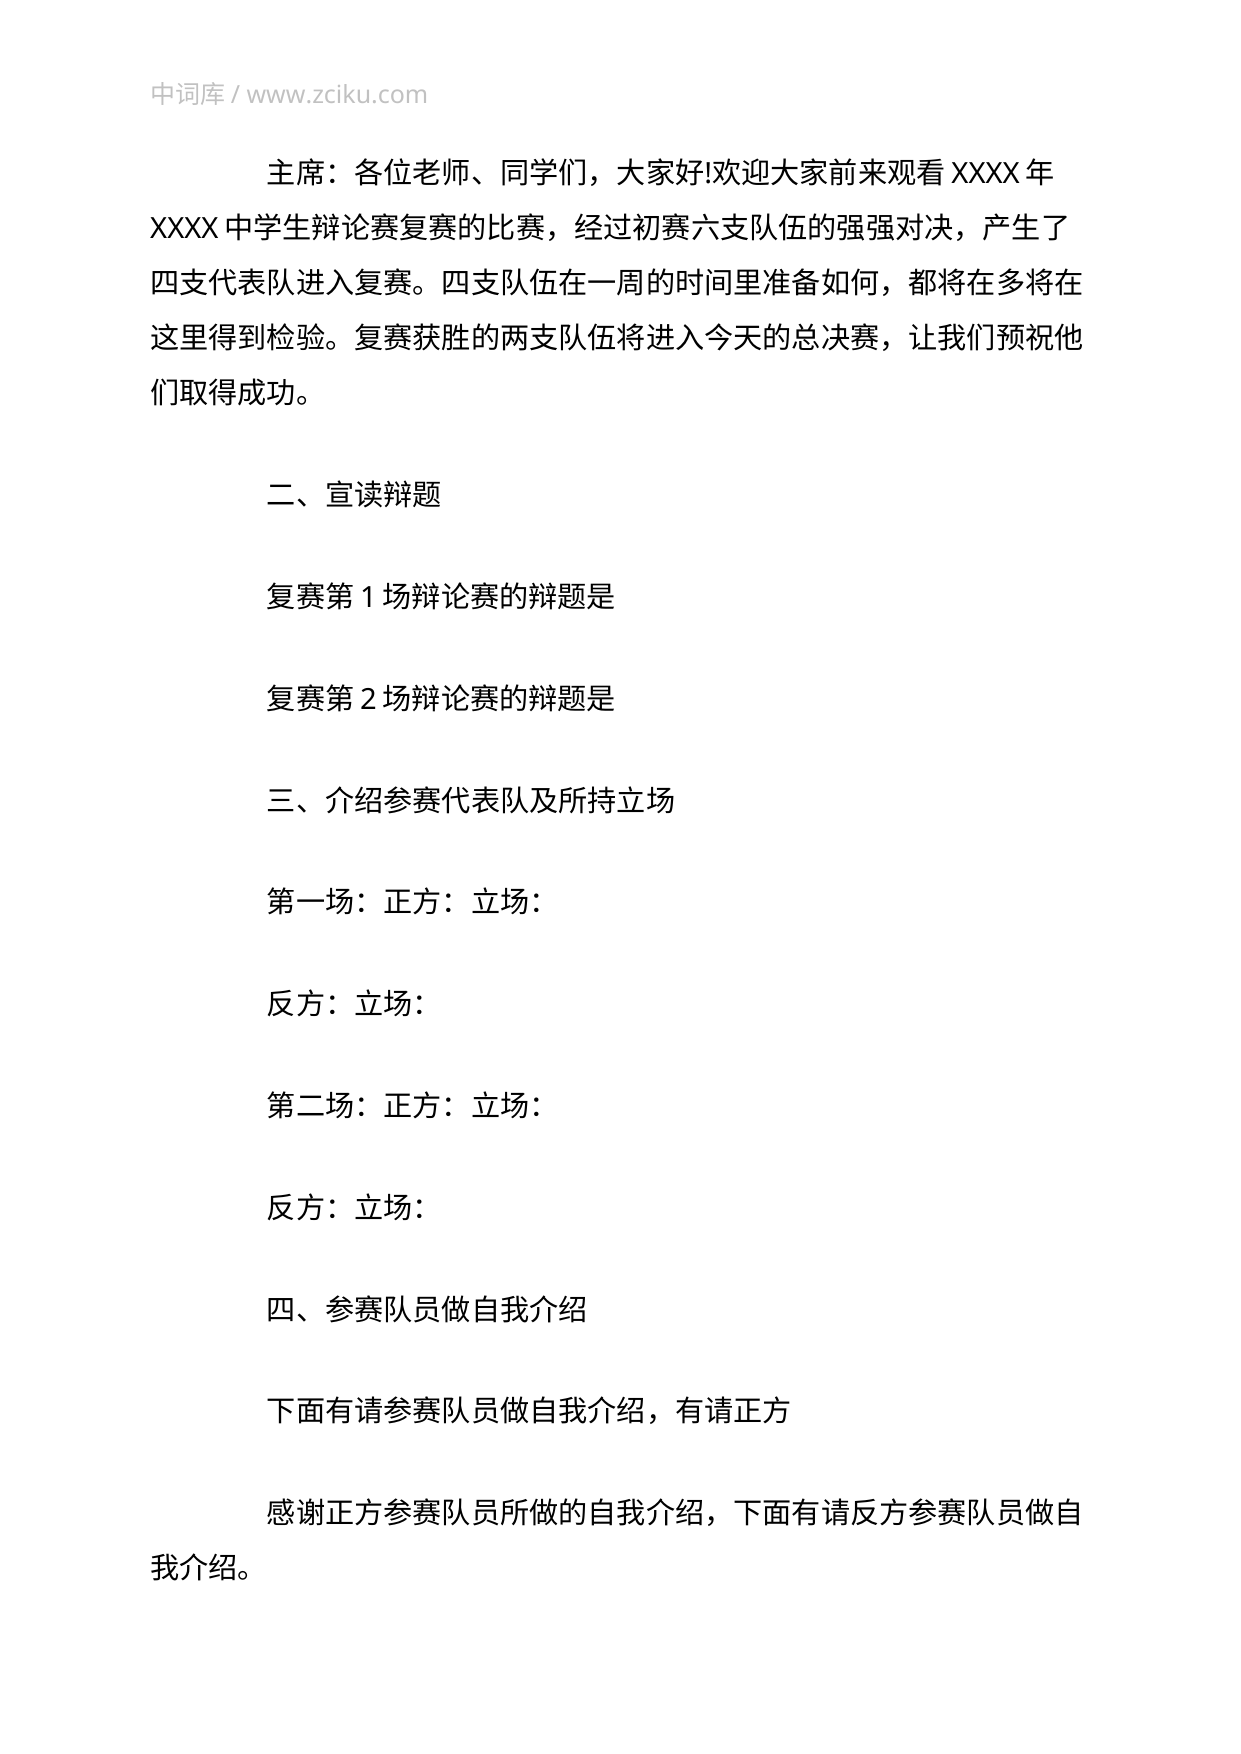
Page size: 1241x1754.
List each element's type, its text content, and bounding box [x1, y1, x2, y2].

text 复赛第2场辩论赛的辩题是 [150, 675, 1090, 718]
text 三、介绍参赛代表队及所持立场 [150, 777, 1090, 819]
text 四、参赛队员做自我介绍 [150, 1286, 1090, 1328]
text 反方：立场： [150, 1184, 1090, 1227]
text 二、宣读辩题 [150, 472, 1090, 514]
text 主席：各位老师、同学们，大家好!欢迎大家前来观看XXXX年XXXX中学生辩论赛复赛的比赛，经过初赛六支队伍的强强对决，产生了四支代表队进入复赛。四支队伍在一周的时间里准备如何，都将在多将在这里得到检验。复赛获胜的两支队伍将进入今天的总决赛，让我们预祝他们取得成功。 [150, 150, 1090, 412]
text 下面有请参赛队员做自我介绍，有请正方 [150, 1388, 1090, 1430]
text 反方：立场： [150, 981, 1090, 1023]
text 第二场：正方：立场： [150, 1083, 1090, 1125]
text 第一场：正方：立场： [150, 879, 1090, 921]
text 感谢正方参赛队员所做的自我介绍，下面有请反方参赛队员做自我介绍。 [150, 1490, 1090, 1587]
text 复赛第1场辩论赛的辩题是 [150, 573, 1090, 616]
